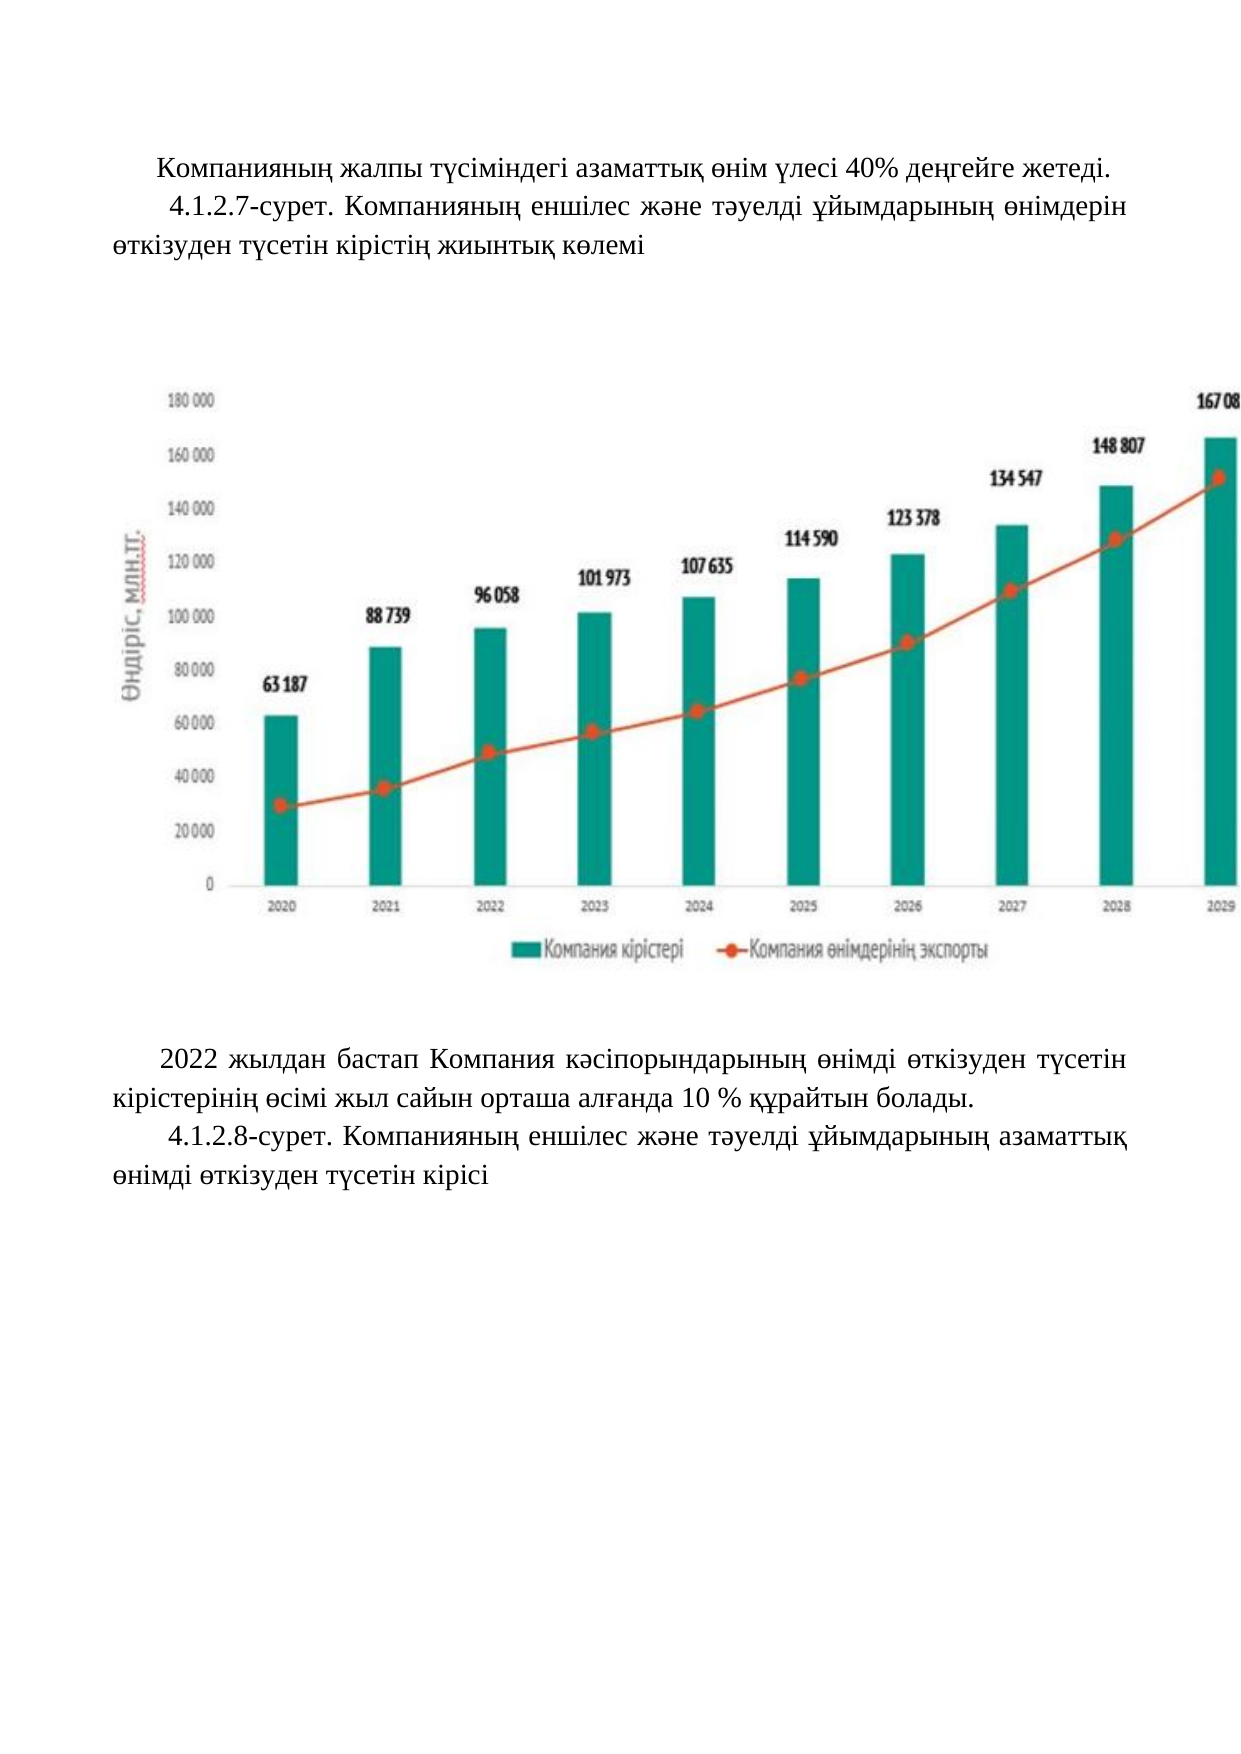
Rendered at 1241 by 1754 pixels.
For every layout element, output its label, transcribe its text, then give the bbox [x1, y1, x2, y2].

text Компанияның жалпы түсіміндегі азаматтық өнім үлесі 40% деңгейге жетеді. [112, 150, 1128, 183]
text 4.1.2.8-сурет. Компанияның еншілес және тәуелді ұйымдарының азаматтық өнімді өткізуден түсетін кірісі [112, 1118, 1128, 1190]
picture [112, 333, 1241, 977]
text 2022 жылдан бастап Компания кәсіпорындарының өнімді өткізуден түсетін кірістерінің өсімі жыл сайын орташа алғанда 10 % құрайтын болады. [112, 1041, 1128, 1113]
text 4.1.2.7-сурет. Компанияның еншілес және тәуелді ұйымдарының өнімдерін өткізуден түсетін кірістің жиынтық көлемі [112, 188, 1128, 261]
